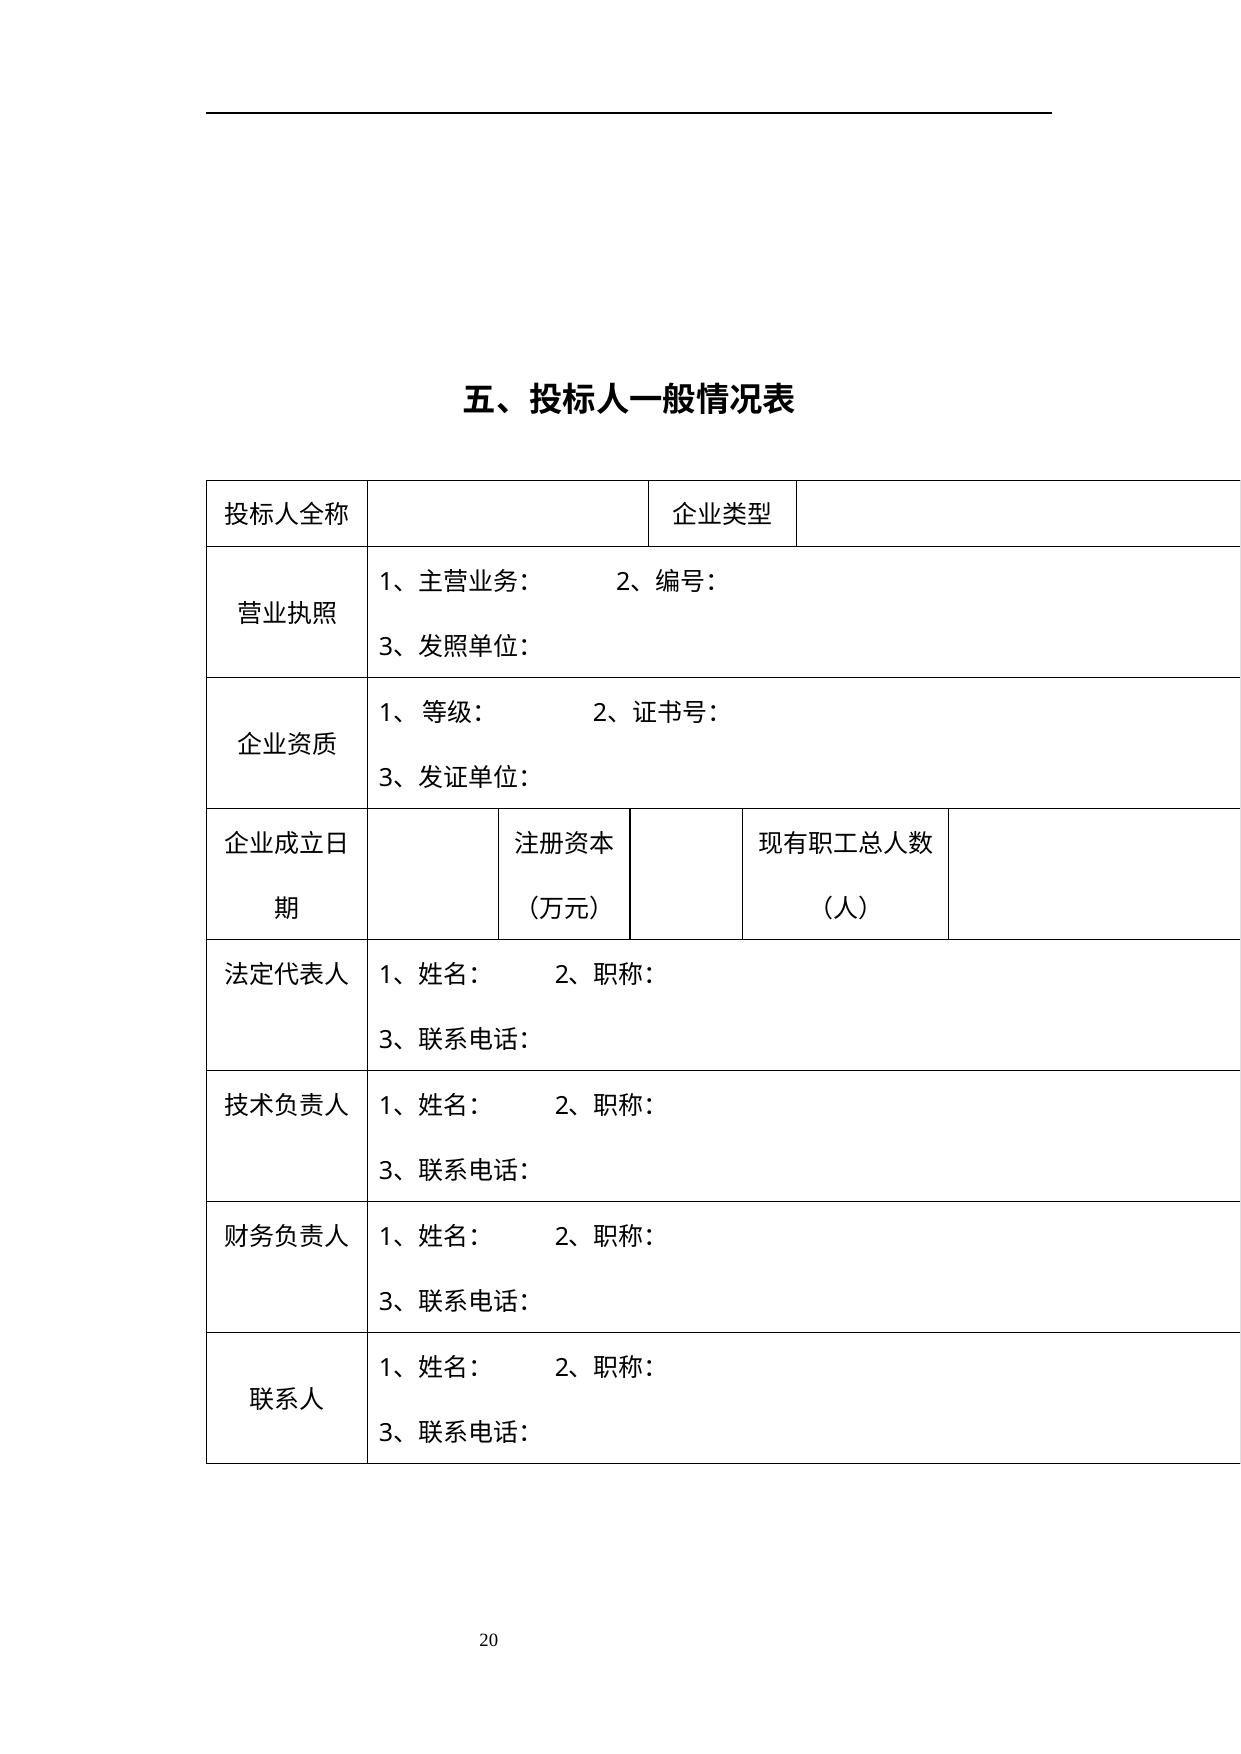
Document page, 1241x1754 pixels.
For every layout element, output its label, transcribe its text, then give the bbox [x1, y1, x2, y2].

table_cell 姓名： 2、职称： 3、联系电话： [368, 1071, 1240, 1201]
table_header [368, 481, 648, 546]
table_cell 现有职工总人数 （人） [743, 809, 948, 939]
table_cell [949, 809, 1240, 939]
table_header 投标人全称 [207, 481, 367, 546]
table_cell 等级： 2、证书号： 3、发证单位： [368, 678, 1240, 808]
table_cell 企业资质 [207, 678, 367, 808]
table_cell 企业成立日期 [207, 809, 367, 939]
table_cell 姓名： 2、职称： 3、联系电话： [368, 1202, 1240, 1332]
text 五、投标人一般情况表 [206, 364, 1052, 429]
table_cell [368, 809, 498, 939]
table_cell 注册资本（万元） [499, 809, 629, 939]
table_cell 主营业务： 2、编号： 3、发照单位： [368, 547, 1240, 677]
table_cell 财务负责人 [207, 1202, 367, 1332]
table_cell 营业执照 [207, 547, 367, 677]
table_header 企业类型 [649, 481, 796, 546]
table_cell 技术负责人 [207, 1071, 367, 1201]
table_cell [631, 809, 742, 939]
table_cell 联系人 [207, 1333, 367, 1463]
table_cell 姓名： 2、职称： 3、联系电话： [368, 1333, 1240, 1463]
table_cell 法定代表人 [207, 940, 367, 1070]
table_cell 姓名： 2、职称： 3、联系电话： [368, 940, 1240, 1070]
table_header [797, 481, 1240, 546]
